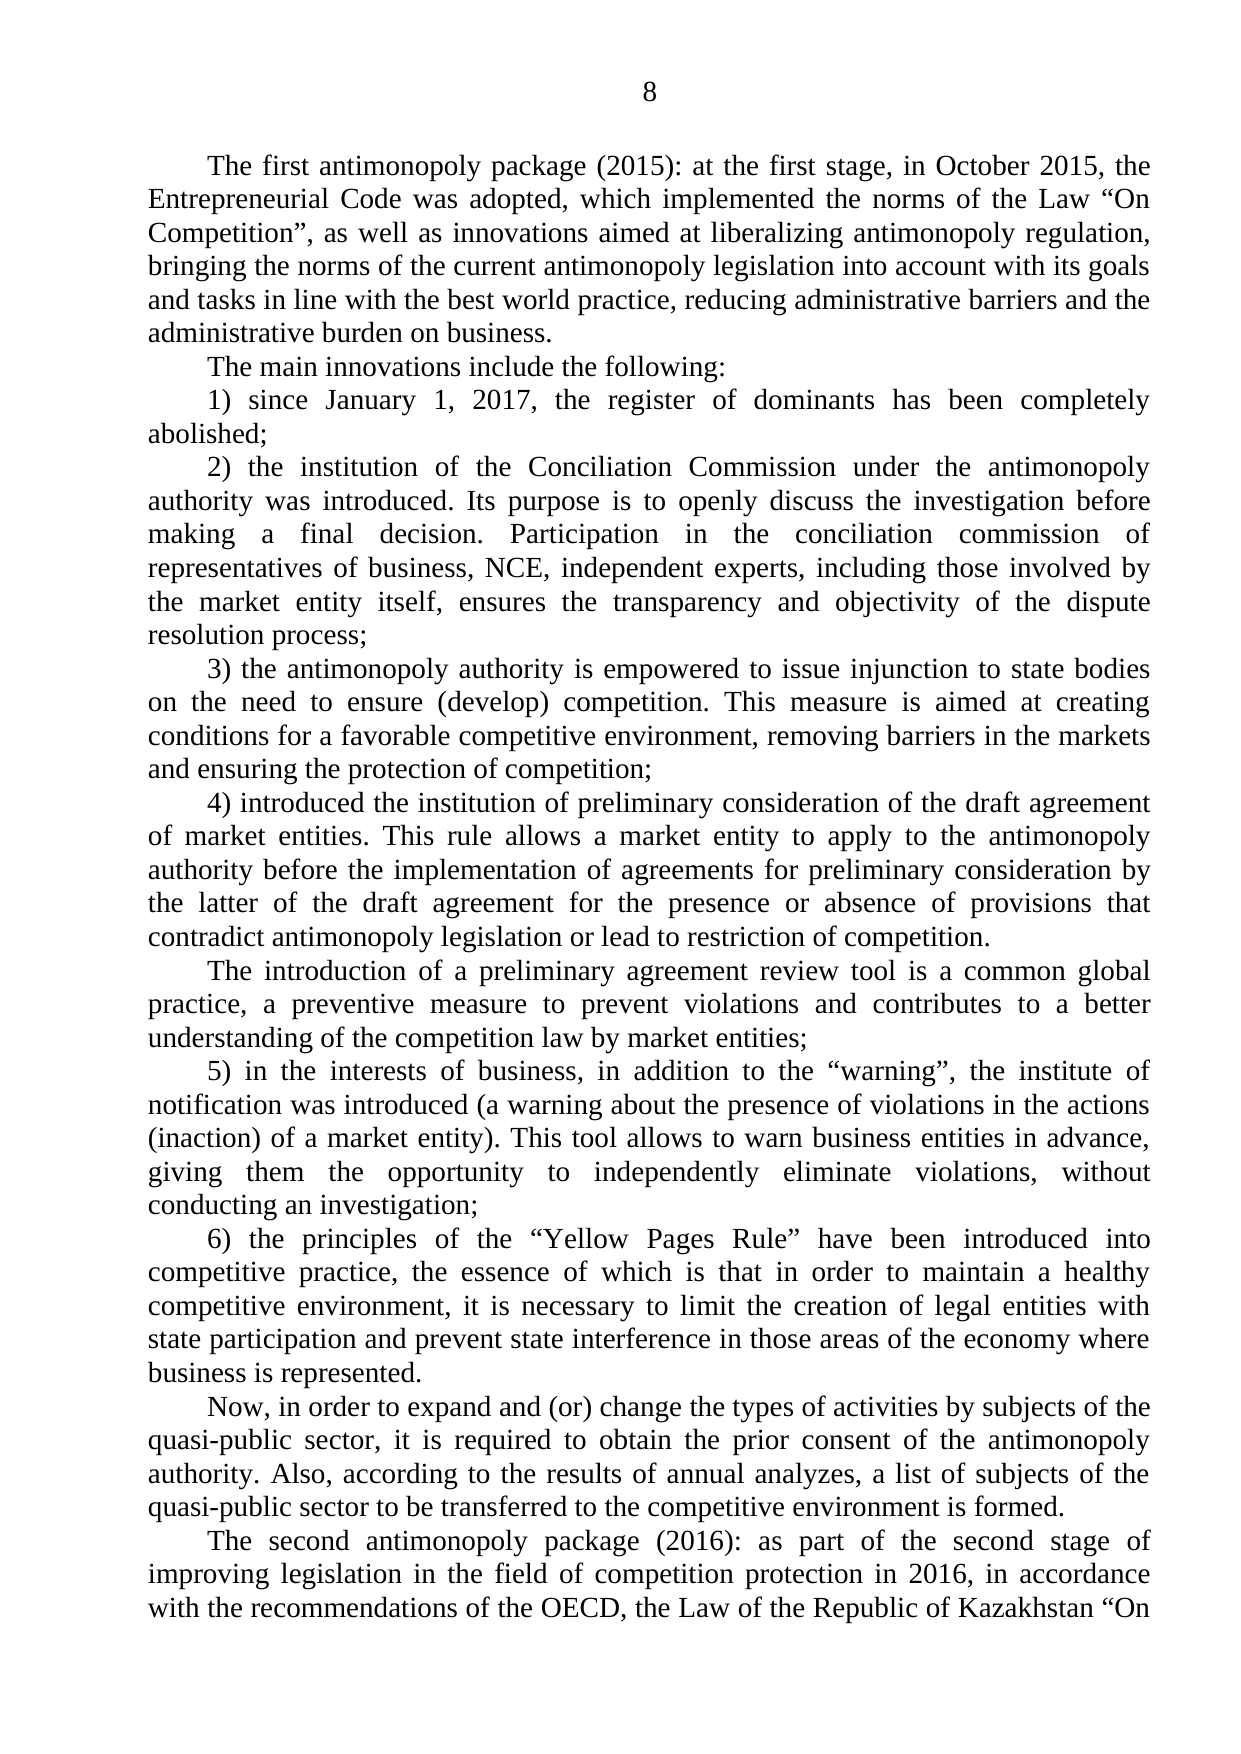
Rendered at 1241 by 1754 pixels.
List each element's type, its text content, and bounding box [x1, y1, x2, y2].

text 4) introduced the institution of preliminary consideration of the draft agreement of market entities. This rule allows a market entity to apply to the antimonopoly authority before the implementation of agreements for preliminary consideration by the latter of the draft agreement for the presence or absence of provisions that contradict antimonopoly legislation or lead to restriction of competition. [148, 785, 1152, 953]
text 2) the institution of the Conciliation Commission under the antimonopoly authority was introduced. Its purpose is to openly discuss the investigation before making a final decision. Participation in the conciliation commission of representatives of business, NCE, independent experts, including those involved by the market entity itself, ensures the transparency and objectivity of the dispute resolution process; [148, 449, 1152, 651]
text The main innovations include the following: [148, 349, 1152, 382]
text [148, 1523, 1152, 1623]
text The introduction of a preliminary agreement review tool is a common global practice, a preventive measure to prevent violations and contributes to a better understanding of the competition law by market entities; [148, 953, 1152, 1053]
text 3) the antimonopoly authority is empowered to issue injunction to state bodies on the need to ensure (develop) competition. This measure is aimed at creating conditions for a favorable competitive environment, removing barriers in the markets and ensuring the protection of competition; [148, 651, 1152, 785]
text 5) in the interests of business, in addition to the “warning”, the institute of notification was introduced (a warning about the presence of violations in the actions (inaction) of a market entity). This tool allows to warn business entities in advance, giving them the opportunity to independently eliminate violations, without conducting an investigation; [148, 1053, 1152, 1221]
text Now, in order to expand and (or) change the types of activities by subjects of the quasi-public sector, it is required to obtain the prior consent of the antimonopoly authority. Also, according to the results of annual analyzes, a list of subjects of the quasi-public sector to be transferred to the competitive environment is formed. [148, 1389, 1152, 1523]
text 6) the principles of the “Yellow Pages Rule” have been introduced into competitive practice, the essence of which is that in order to maintain a healthy competitive environment, it is necessary to limit the creation of legal entities with state participation and prevent state interference in those areas of the economy where business is represented. [148, 1221, 1152, 1389]
text The first antimonopoly package (2015): at the first stage, in October 2015, the Entrepreneurial Code was adopted, which implemented the norms of the Law “On Competition”, as well as innovations aimed at liberalizing antimonopoly regulation, bringing the norms of the current antimonopoly legislation into account with its goals and tasks in line with the best world practice, reducing administrative barriers and the administrative burden on business. [148, 148, 1152, 349]
text 1) since January 1, 2017, the register of dominants has been completely abolished; [148, 382, 1152, 449]
